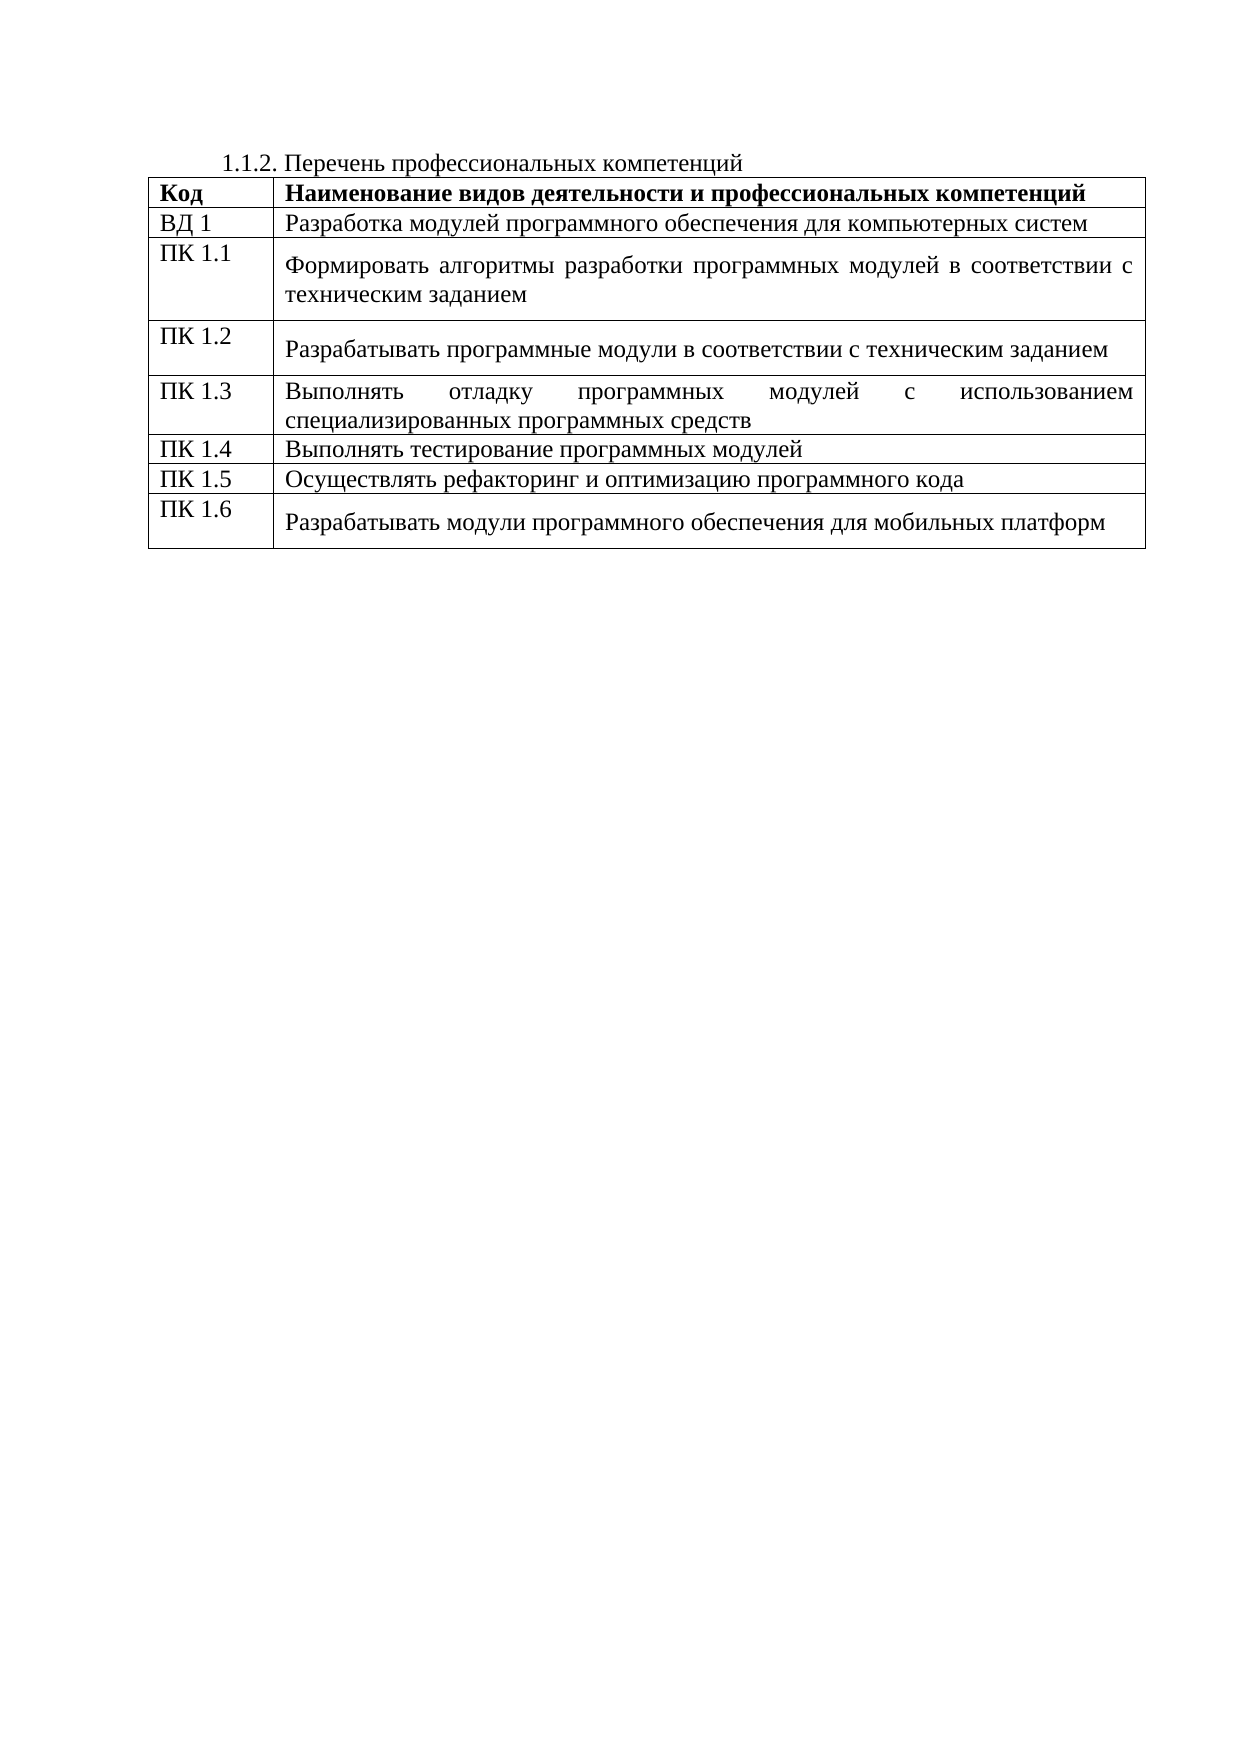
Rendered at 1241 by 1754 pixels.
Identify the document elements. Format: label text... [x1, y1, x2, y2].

table_cell ПК 1.1 [149, 238, 273, 320]
table_cell ПК 1.6 [149, 494, 273, 548]
table_cell Выполнять тестирование программных модулей [274, 435, 1145, 463]
table_cell Разрабатывать модули программного обеспечения для мобильных платформ [274, 494, 1145, 548]
table_header Наименование видов деятельности и профессиональных компетенций [274, 178, 1145, 207]
table_cell Выполнять отладку программных модулей с использованием специализированных программных средств [274, 376, 1145, 433]
table_cell Разработка модулей программного обеспечения для компьютерных систем [274, 208, 1145, 237]
table_cell Формировать алгоритмы разработки программных модулей в соответствии с техническим заданием [274, 238, 1145, 320]
table_cell ВД 1 [149, 208, 273, 237]
table_cell ПК 1.4 [149, 435, 273, 463]
table_cell Разрабатывать программные модули в соответствии с техническим заданием [274, 321, 1145, 375]
text 1.1.2. Перечень профессиональных компетенций [148, 148, 1152, 177]
table_header Код [149, 178, 273, 207]
table_cell ПК 1.5 [149, 464, 273, 493]
table_cell ПК 1.2 [149, 321, 273, 375]
table_cell Осуществлять рефакторинг и оптимизацию программного кода [274, 464, 1145, 493]
table_cell ПК 1.3 [149, 376, 273, 433]
